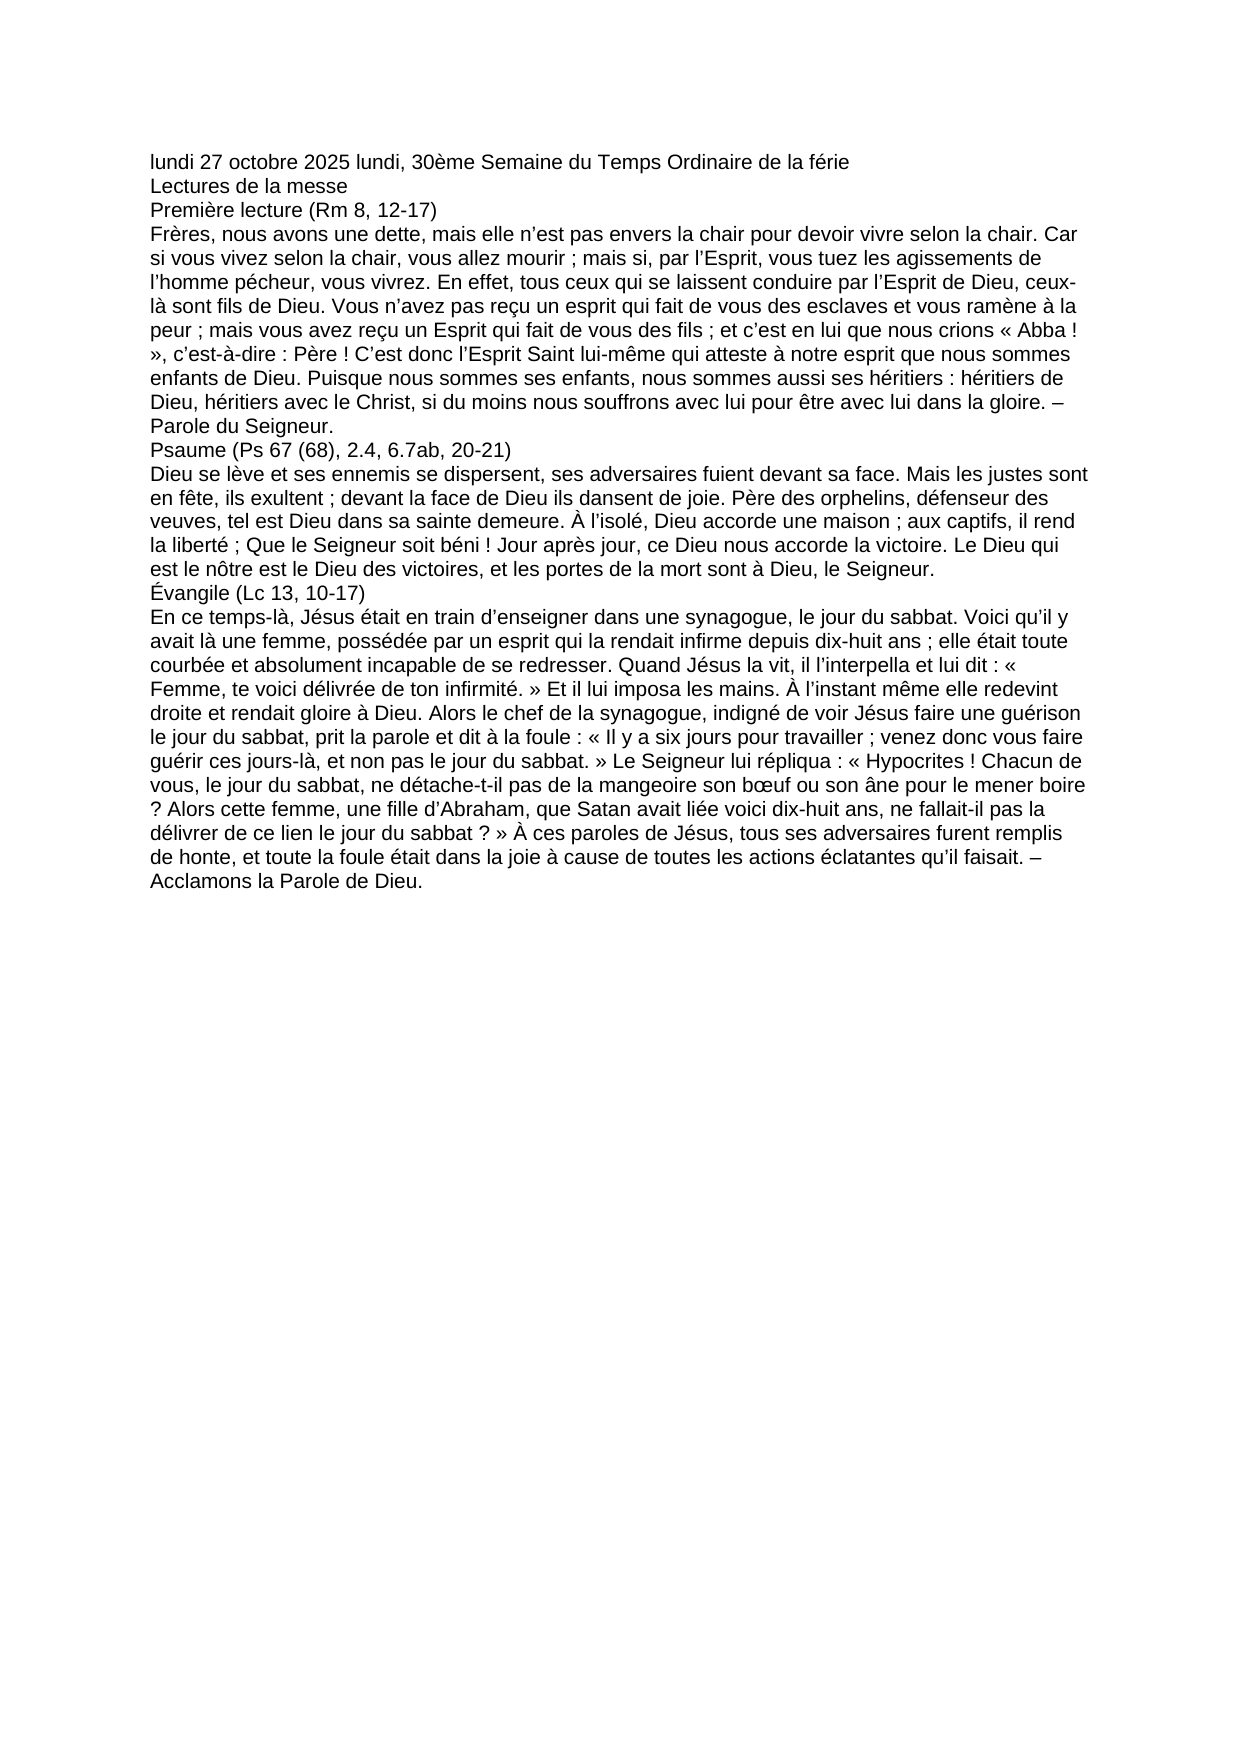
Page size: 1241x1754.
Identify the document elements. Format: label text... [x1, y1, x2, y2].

text Frères, nous avons une dette, mais elle n’est pas envers la chair pour devoir vivre selon la chair. Car si vous vivez selon la chair, vous allez mourir ; mais si, par l’Esprit, vous tuez les agissements de l’homme pécheur, vous vivrez. En effet, tous ceux qui se laissent conduire par l’Esprit de Dieu, ceux-là sont fils de Dieu. Vous n’avez pas reçu un esprit qui fait de vous des esclaves et vous ramène à la peur ; mais vous avez reçu un Esprit qui fait de vous des fils ; et c’est en lui que nous crions « Abba ! », c’est-à-dire : Père ! C’est donc l’Esprit Saint lui-même qui atteste à notre esprit que nous sommes enfants de Dieu. Puisque nous sommes ses enfants, nous sommes aussi ses héritiers : héritiers de Dieu, héritiers avec le Christ, si du moins nous souffrons avec lui pour être avec lui dans la gloire. – Parole du Seigneur. [150, 222, 1090, 437]
text Dieu se lève et ses ennemis se dispersent, ses adversaires fuient devant sa face. Mais les justes sont en fête, ils exultent ; devant la face de Dieu ils dansent de joie. Père des orphelins, défenseur des veuves, tel est Dieu dans sa sainte demeure. À l’isolé, Dieu accorde une maison ; aux captifs, il rend la liberté ; Que le Seigneur soit béni ! Jour après jour, ce Dieu nous accorde la victoire. Le Dieu qui est le nôtre est le Dieu des victoires, et les portes de la mort sont à Dieu, le Seigneur. [150, 461, 1090, 581]
text En ce temps-là, Jésus était en train d’enseigner dans une synagogue, le jour du sabbat. Voici qu’il y avait là une femme, possédée par un esprit qui la rendait infirme depuis dix-huit ans ; elle était toute courbée et absolument incapable de se redresser. Quand Jésus la vit, il l’interpella et lui dit : « Femme, te voici délivrée de ton infirmité. » Et il lui imposa les mains. À l’instant même elle redevint droite et rendait gloire à Dieu. Alors le chef de la synagogue, indigné de voir Jésus faire une guérison le jour du sabbat, prit la parole et dit à la foule : « Il y a six jours pour travailler ; venez donc vous faire guérir ces jours-là, et non pas le jour du sabbat. » Le Seigneur lui répliqua : « Hypocrites ! Chacun de vous, le jour du sabbat, ne détache-t-il pas de la mangeoire son bœuf ou son âne pour le mener boire ? Alors cette femme, une fille d’Abraham, que Satan avait liée voici dix-huit ans, ne fallait-il pas la délivrer de ce lien le jour du sabbat ? » À ces paroles de Jésus, tous ses adversaires furent remplis de honte, et toute la foule était dans la joie à cause de toutes les actions éclatantes qu’il faisait. – Acclamons la Parole de Dieu. [150, 605, 1090, 893]
